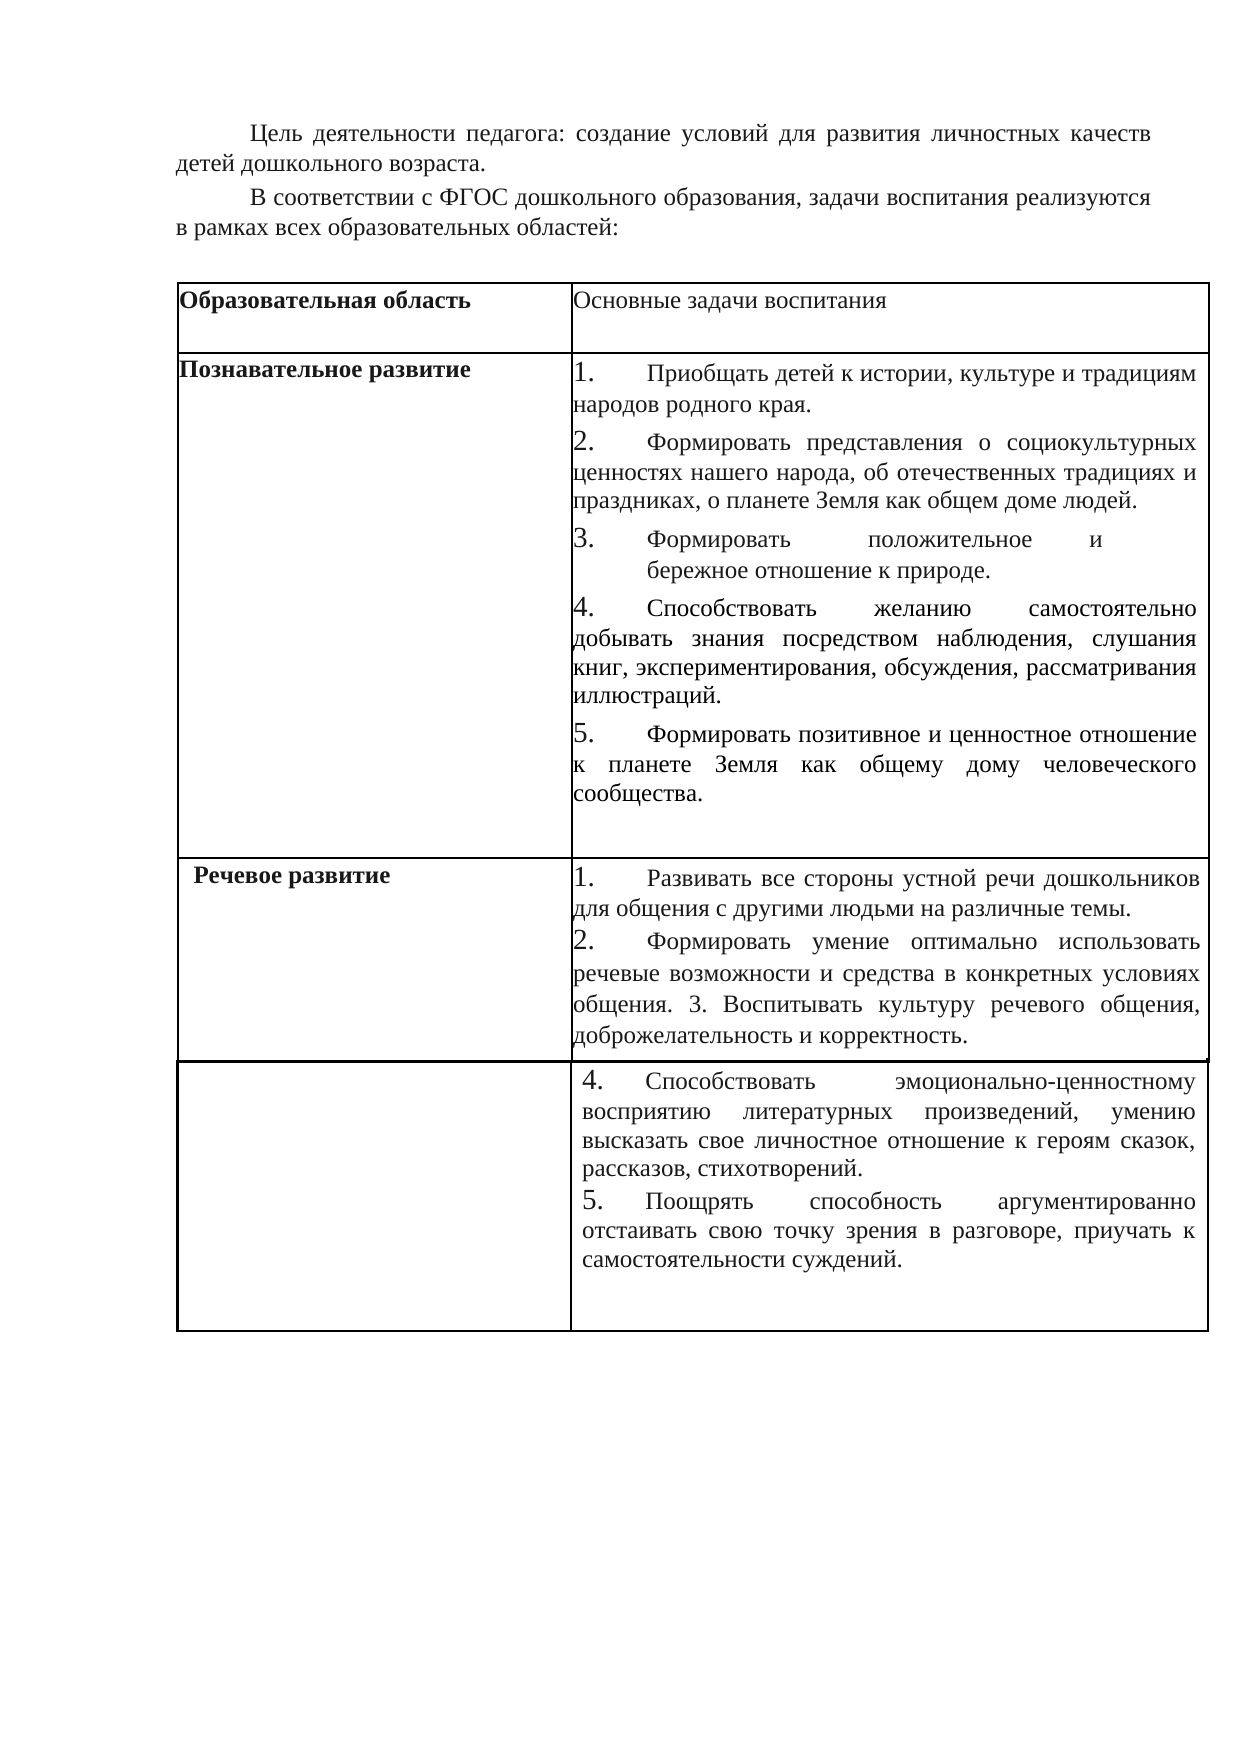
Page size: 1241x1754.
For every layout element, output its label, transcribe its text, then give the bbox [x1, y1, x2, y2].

table_cell Познавательное развитие [179, 354, 571, 857]
text В соответствии с ФГОС дошкольного образования, задачи воспитания реализуются в рамках всех образовательных областей: [176, 182, 1152, 241]
table_header Основные задачи воспитания [573, 284, 1208, 352]
table_cell [179, 1063, 570, 1330]
table_cell Речевое развитие [179, 859, 571, 1060]
table_cell Приобщать детей к истории, культуре и традициям народов родного края. Формировать представления о социокультурных ценностях нашего народа, об отечественных традициях и праздниках, о планете Земля как общем доме людей. Формировать положительное и бережное отношение к природе. Способствовать желанию самостоятельно добывать знания посредством наблюдения, слушания книг, экспериментирования, обсуждения, рассматривания иллюстраций. Формировать позитивное и ценностное отношение к планете Земля как общему дому человеческого сообщества. [573, 354, 1208, 857]
table_cell Развивать все стороны устной речи дошкольников для общения с другими людьми на различные темы. Формировать умение оптимально использовать речевые возможности и средства в конкретных условиях общения. 3. Воспитывать культуру речевого общения, доброжелательность и корректность. [573, 859, 1208, 1060]
text Цель деятельности педагога: создание условий для развития личностных качеств детей дошкольного возраста. [176, 118, 1152, 177]
table_header Образовательная область [179, 284, 571, 352]
table_cell Способствовать эмоционально-ценностному восприятию литературных произведений, умению высказать свое личностное отношение к героям сказок, рассказов, стихотворений. Поощрять способность аргументированно отстаивать свою точку зрения в разговоре, приучать к самостоятельности суждений. [572, 1063, 1207, 1330]
